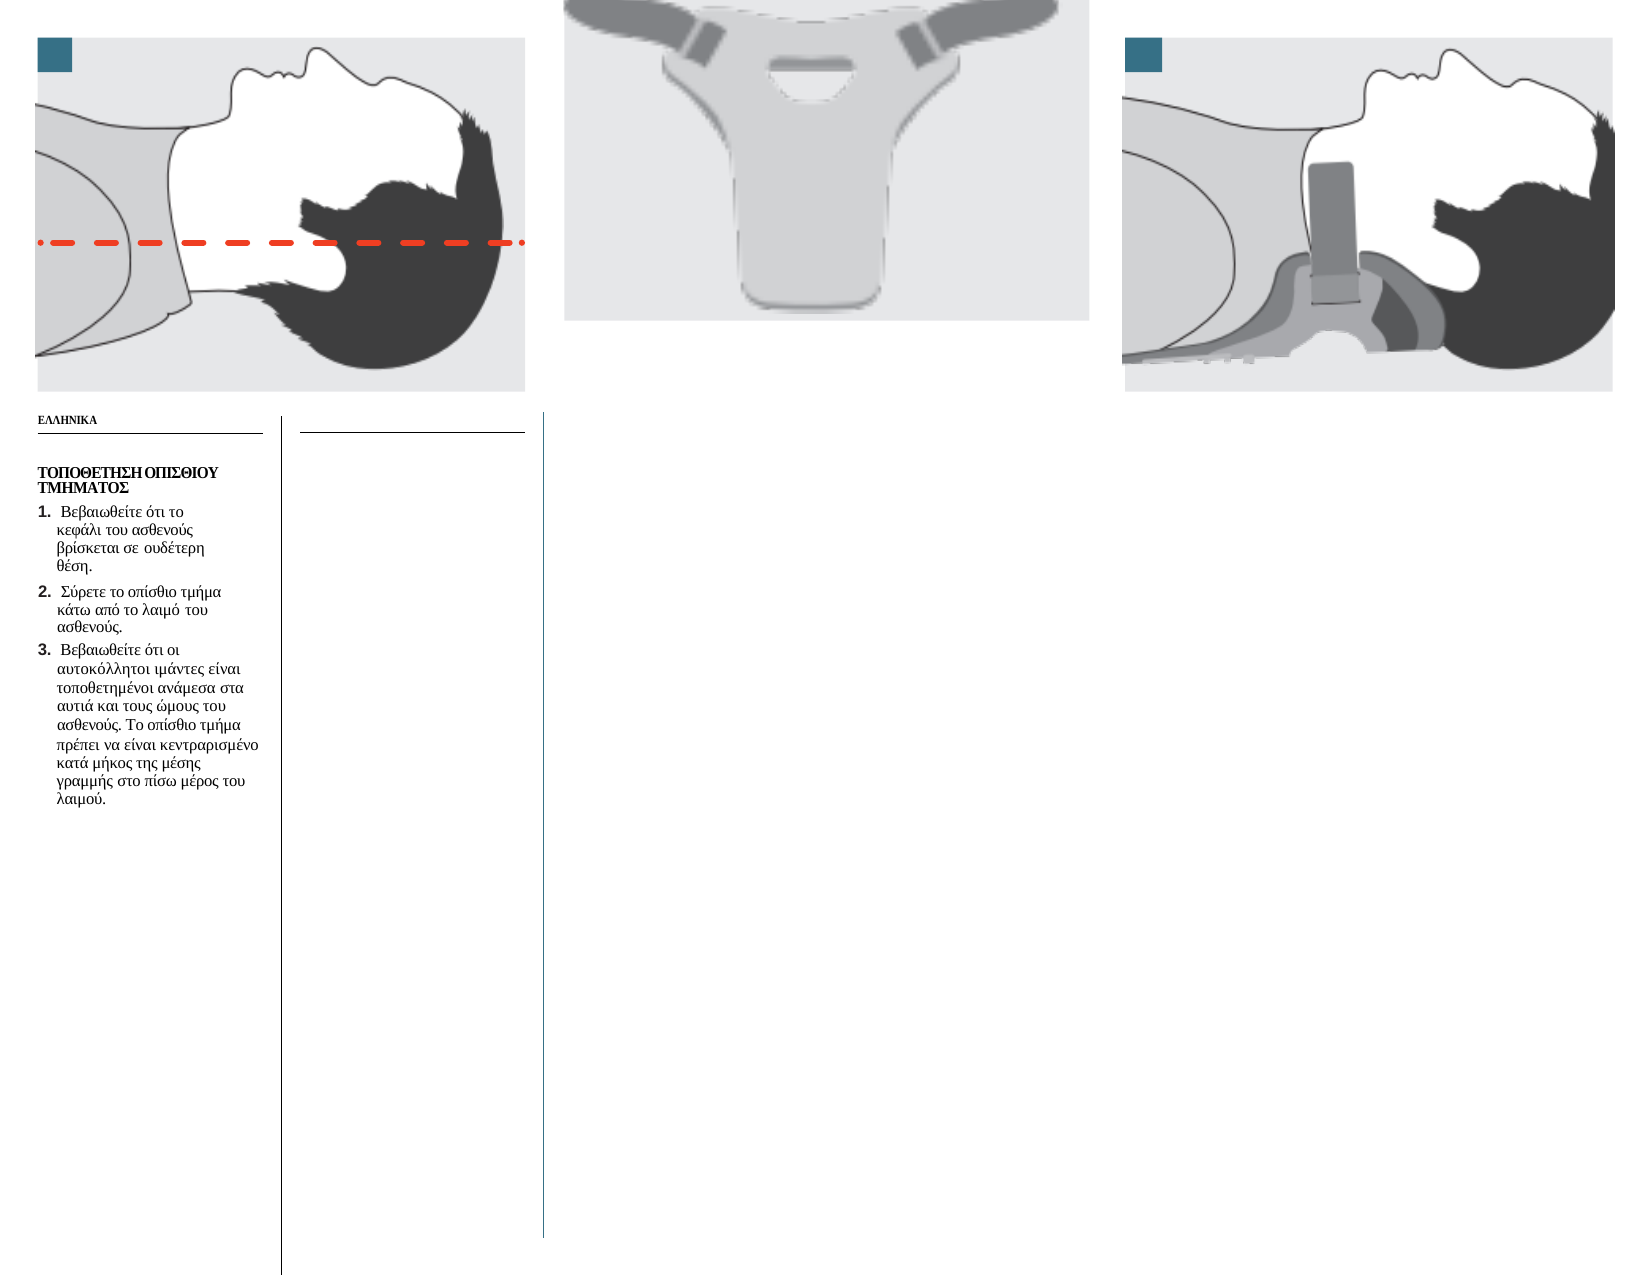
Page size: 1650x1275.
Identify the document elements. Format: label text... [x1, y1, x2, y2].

text ΤΟΠΟΘΕΤΗΣΗ ΟΠΙΣΘΙΟΥ [37, 464, 276, 482]
text πρέπει να είναι κεντραρισμένο κατά μήκος της μέσης γραμμής στο πίσω μέρος του λαιμού. [56, 736, 261, 808]
text αυτιά και τους ώμους του [57, 698, 276, 715]
text 3. Βεβαιωθείτε ότι οι [38, 642, 276, 659]
text ασθενούς. Το οπίσθιο τμήμα [57, 717, 276, 734]
picture [562, 0, 1063, 314]
picture [35, 46, 504, 371]
text αυτοκόλλητοι ιμάντες είναι [57, 661, 276, 678]
text 1. Βεβαιωθείτε ότι το κεφάλι του ασθενούς βρίσκεται σε ουδέτερη θέση. [38, 503, 231, 575]
picture [1122, 46, 1615, 371]
text ΤΜΗΜΑΤΟΣ [37, 482, 276, 497]
text τοποθετημένοι ανάμεσα στα [56, 680, 276, 696]
text 2. Σύρετε το οπίσθιο τμήμα κάτω από το λαιμό του ασθενούς. [38, 583, 258, 636]
